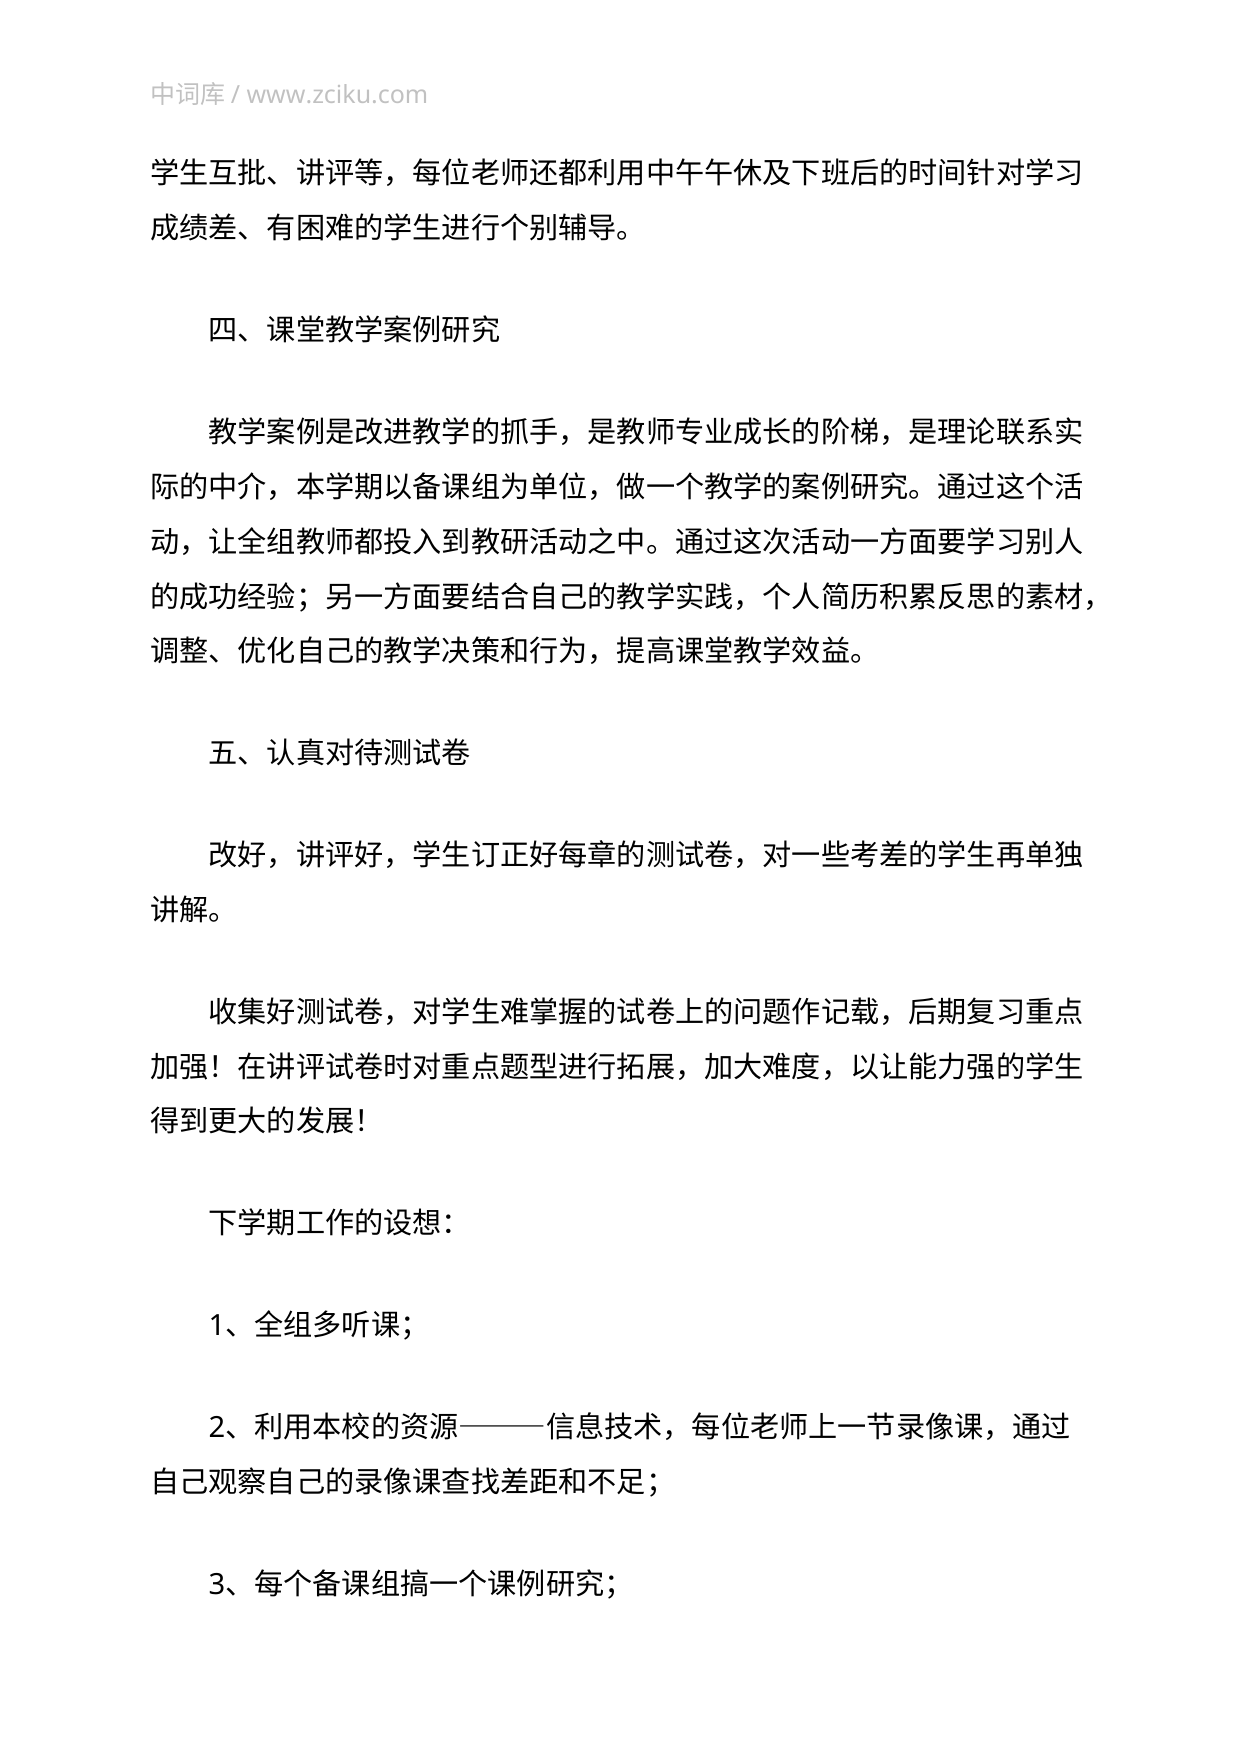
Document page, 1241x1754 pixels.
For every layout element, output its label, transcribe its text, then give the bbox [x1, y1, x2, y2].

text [150, 150, 1090, 247]
text 1、全组多听课； [150, 1302, 1090, 1344]
text 教学案例是改进教学的抓手，是教师专业成长的阶梯，是理论联系实际的中介，本学期以备课组为单位，做一个教学的案例研究。通过这个活动，让全组教师都投入到教研活动之中。通过这次活动一方面要学习别人的成功经验；另一方面要结合自己的教学实践，个人简历积累反思的素材，调整、优化自己的教学决策和行为，提高课堂教学效益。 [150, 408, 1090, 670]
text 下学期工作的设想： [150, 1200, 1090, 1242]
text 五、认真对待测试卷 [150, 730, 1090, 772]
text 改好，讲评好，学生订正好每章的测试卷，对一些考差的学生再单独讲解。 [150, 832, 1090, 929]
text 3、每个备课组搞一个课例研究； [150, 1560, 1090, 1603]
text 收集好测试卷，对学生难掌握的试卷上的问题作记载，后期复习重点加强！在讲评试卷时对重点题型进行拓展，加大难度，以让能力强的学生得到更大的发展！ [150, 988, 1090, 1140]
text 2、利用本校的资源———信息技术，每位老师上一节录像课，通过自己观察自己的录像课查找差距和不足； [150, 1403, 1090, 1501]
text 四、课堂教学案例研究 [150, 307, 1090, 349]
